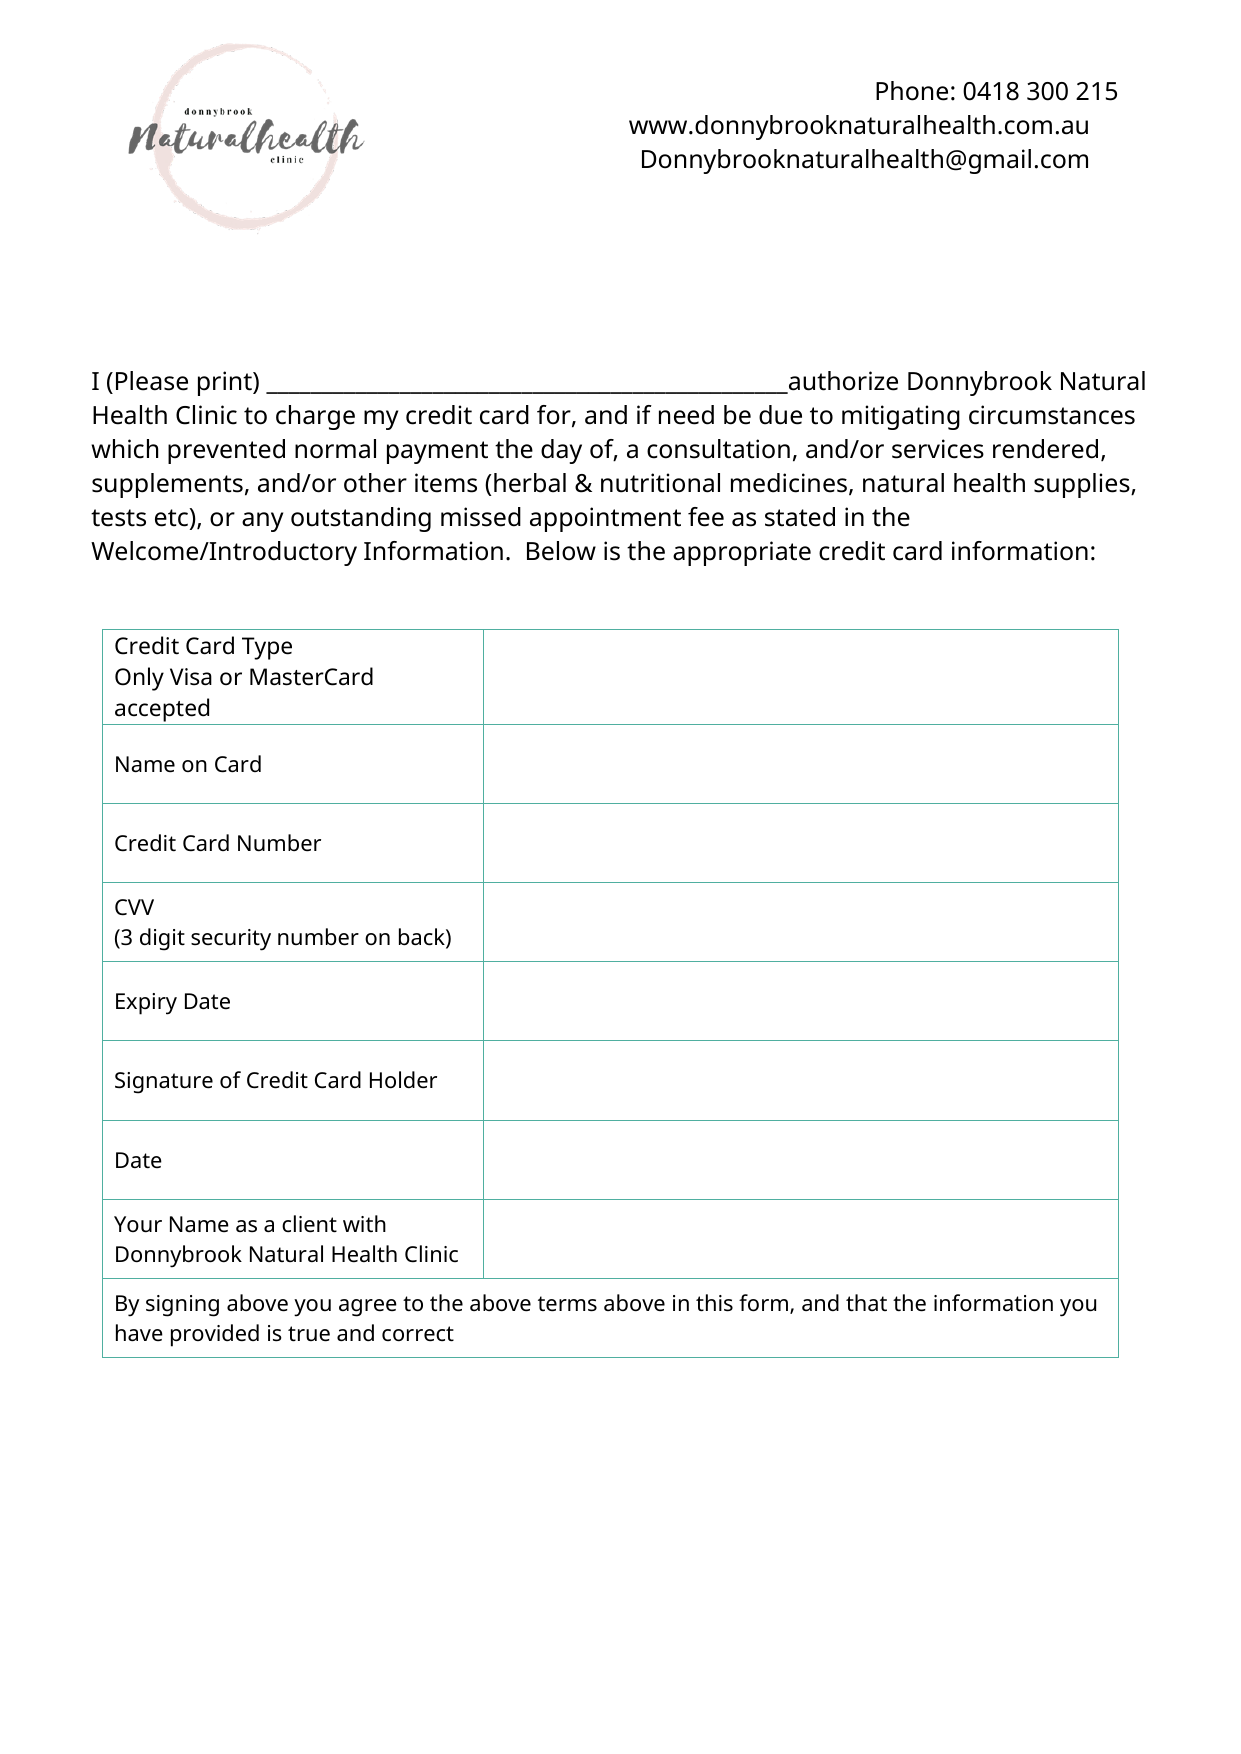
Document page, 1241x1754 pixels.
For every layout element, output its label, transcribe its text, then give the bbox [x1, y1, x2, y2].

table_cell [484, 725, 1118, 803]
table_cell Your Name as a client with Donnybrook Natural Health Clinic [103, 1200, 483, 1278]
table_cell [484, 804, 1118, 882]
table_cell Expiry Date [103, 962, 483, 1040]
table_cell [484, 883, 1118, 961]
text I (Please print) _______________________________________________authorize Donnybrook Natural Health Clinic to charge my credit card for, and if need be due to mitigating circumstances which prevented normal payment the day of, a consultation, and/or services rendered, supplements, and/or other items (herbal & nutritional medicines, natural health supplies, tests etc), or any outstanding missed appointment fee as stated in the Welcome/Introductory Information. Below is the appropriate credit card information: [91, 363, 1171, 568]
table_cell [484, 1041, 1118, 1119]
table_cell [484, 1200, 1118, 1278]
table_cell Credit Card Number [103, 804, 483, 882]
table_cell CVV (3 digit security number on back) [103, 883, 483, 961]
picture [122, 15, 370, 263]
table_header Credit Card Type Only Visa or MasterCard accepted [103, 630, 483, 724]
table_cell Name on Card [103, 725, 483, 803]
table_cell [484, 1121, 1118, 1199]
table_cell Date [103, 1121, 483, 1199]
table_cell Signature of Credit Card Holder [103, 1041, 483, 1119]
table_cell [484, 962, 1118, 1040]
table_header [484, 630, 1118, 724]
table_cell By signing above you agree to the above terms above in this form, and that the information you have provided is true and correct [103, 1279, 1118, 1357]
